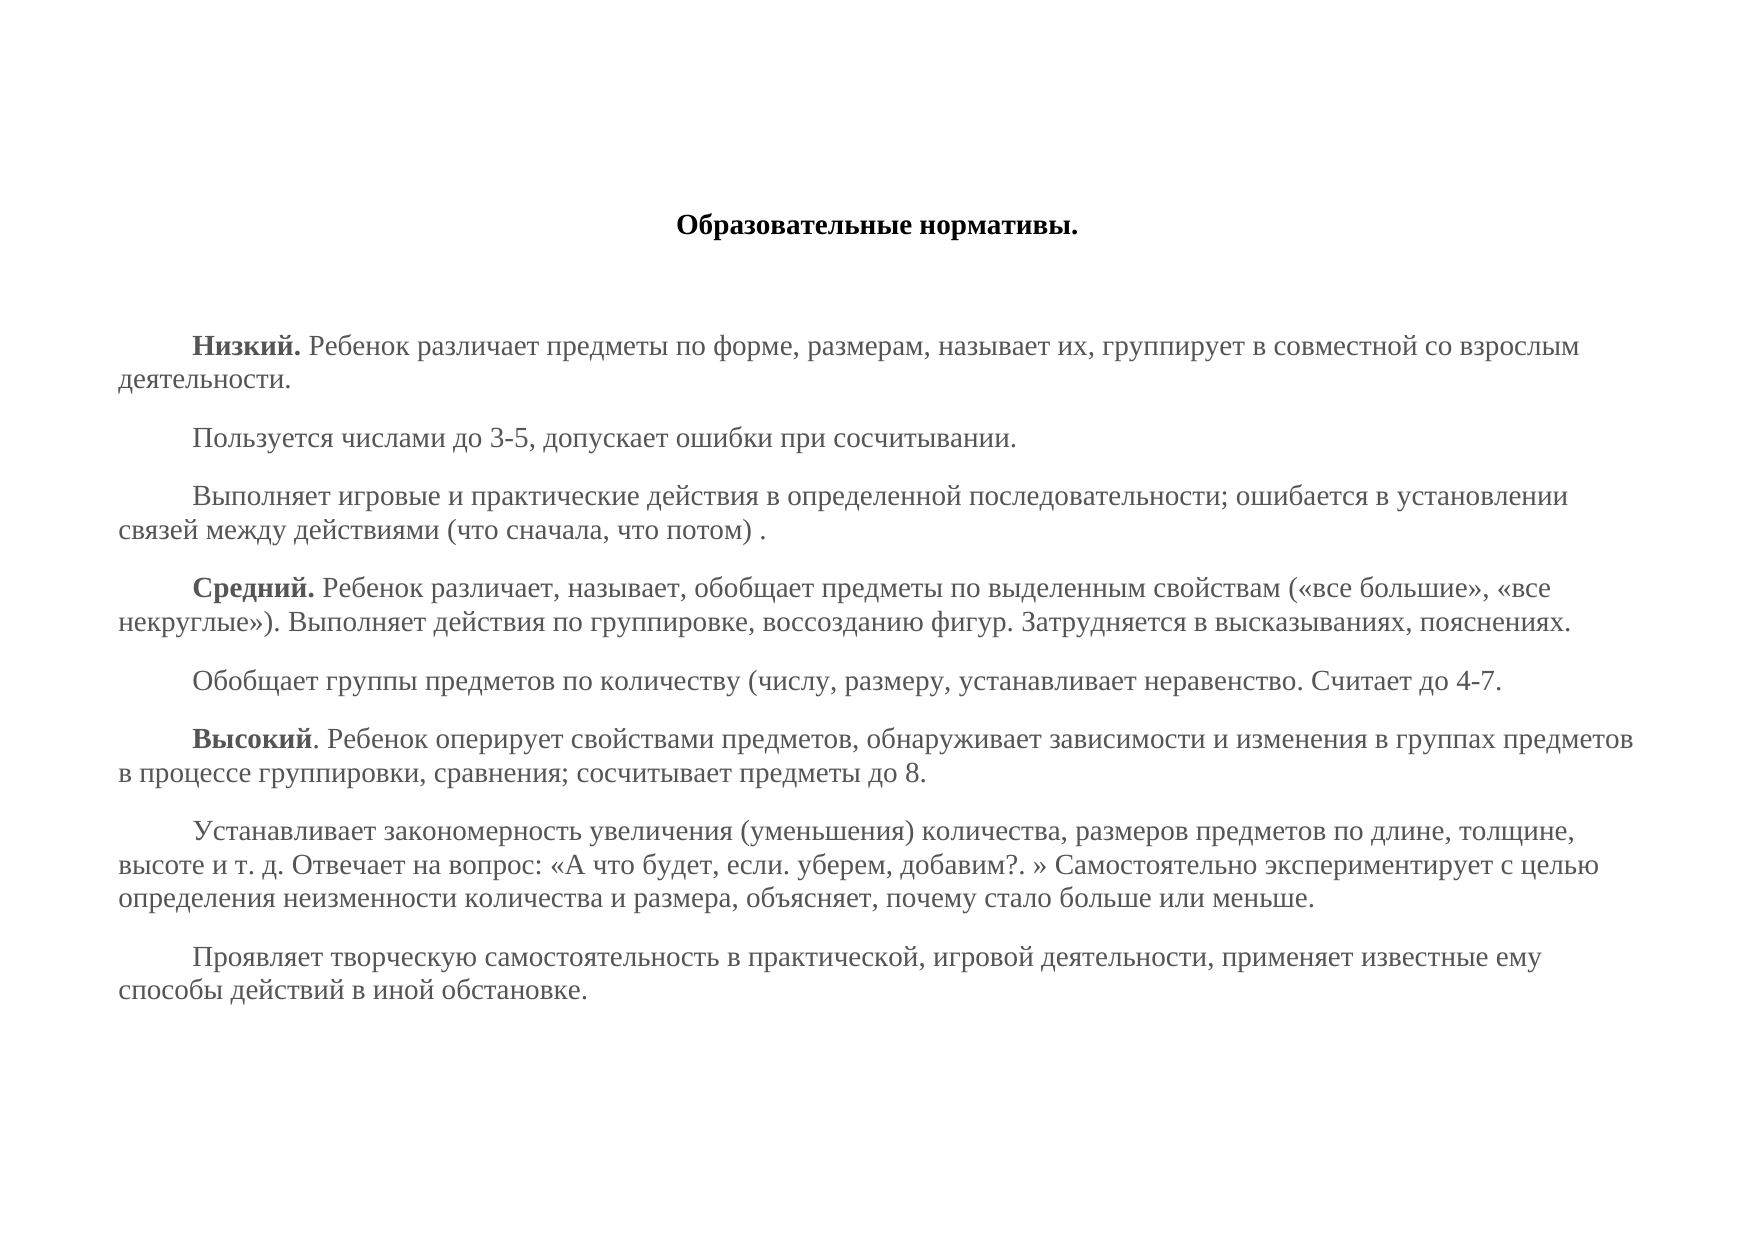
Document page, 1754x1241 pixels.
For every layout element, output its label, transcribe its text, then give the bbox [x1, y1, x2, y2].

text Низкий. Ребенок различает предметы по форме, размерам, называет их, группирует в совместной со взрослым деятельности. [118, 328, 1636, 395]
text Пользуется числами до 3-5, допускает ошибки при сосчитывании. [118, 420, 1636, 453]
text Средний. Ребенок различает, называет, обобщает предметы по выделенным свойствам («все большие», «все некруглые»). Выполняет действия по группировке, воссозданию фигур. Затрудняется в высказываниях, пояснениях. [118, 571, 1636, 638]
text Проявляет творческую самостоятельность в практической, игровой деятельности, применяет известные ему способы действий в иной обстановке. [118, 939, 1636, 1006]
text Высокий. Ребенок оперирует свойствами предметов, обнаруживает зависимости и изменения в группах предметов в процессе группировки, сравнения; сосчитывает предметы до 8. [118, 721, 1636, 788]
text Обобщает группы предметов по количеству (числу, размеру, устанавливает неравенство. Считает до 4-7. [118, 663, 1636, 696]
text Выполняет игровые и практические действия в определенной последовательности; ошибается в установлении связей между действиями (что сначала, что потом) . [118, 478, 1636, 546]
text Устанавливает закономерность увеличения (уменьшения) количества, размеров предметов по длине, толщине, высоте и т. д. Отвечает на вопрос: «А что будет, если. уберем, добавим?. » Самостоятельно экспериментирует с целью определения неизменности количества и размера, объясняет, почему стало больше или меньше. [118, 813, 1636, 914]
text Образовательные нормативы. [118, 207, 1636, 241]
